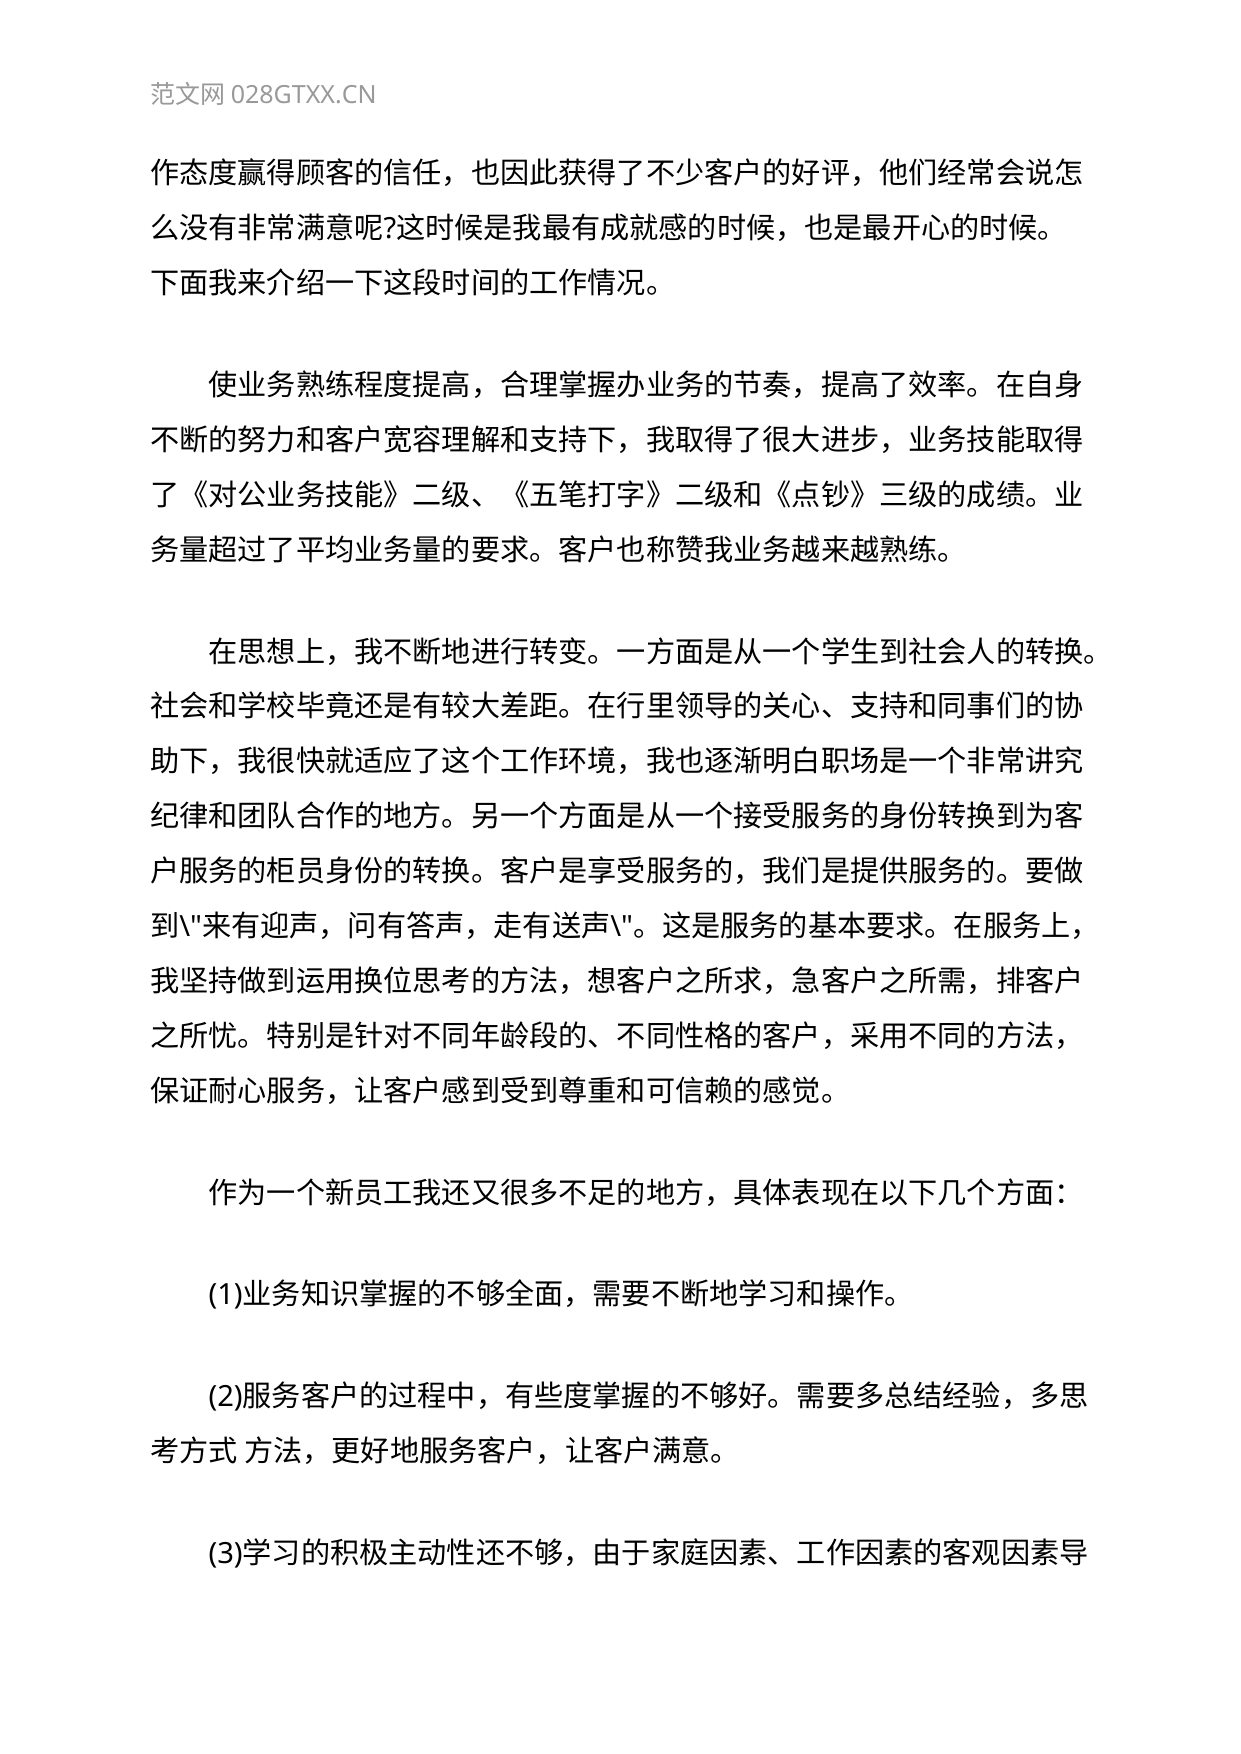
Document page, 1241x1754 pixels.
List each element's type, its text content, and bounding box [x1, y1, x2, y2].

text 在思想上，我不断地进行转变。一方面是从一个学生到社会人的转换。社会和学校毕竟还是有较大差距。在行里领导的关心、支持和同事们的协助下，我很快就适应了这个工作环境，我也逐渐明白职场是一个非常讲究纪律和团队合作的地方。另一个方面是从一个接受服务的身份转换到为客户服务的柜员身份的转换。客户是享受服务的，我们是提供服务的。要做到\"来有迎声，问有答声，走有送声\"。这是服务的基本要求。在服务上，我坚持做到运用换位思考的方法，想客户之所求，急客户之所需，排客户之所忧。特别是针对不同年龄段的、不同性格的客户，采用不同的方法，保证耐心服务，让客户感到受到尊重和可信赖的感觉。 [150, 628, 1090, 1110]
text (1)业务知识掌握的不够全面，需要不断地学习和操作。 [150, 1271, 1090, 1313]
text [150, 1530, 1090, 1572]
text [150, 150, 1090, 302]
text 使业务熟练程度提高，合理掌握办业务的节奏，提高了效率。在自身不断的努力和客户宽容理解和支持下，我取得了很大进步，业务技能取得了《对公业务技能》二级、《五笔打字》二级和《点钞》三级的成绩。业务量超过了平均业务量的要求。客户也称赞我业务越来越熟练。 [150, 362, 1090, 569]
text (2)服务客户的过程中，有些度掌握的不够好。需要多总结经验，多思考方式 方法，更好地服务客户，让客户满意。 [150, 1373, 1090, 1470]
text 作为一个新员工我还又很多不足的地方，具体表现在以下几个方面： [150, 1169, 1090, 1211]
